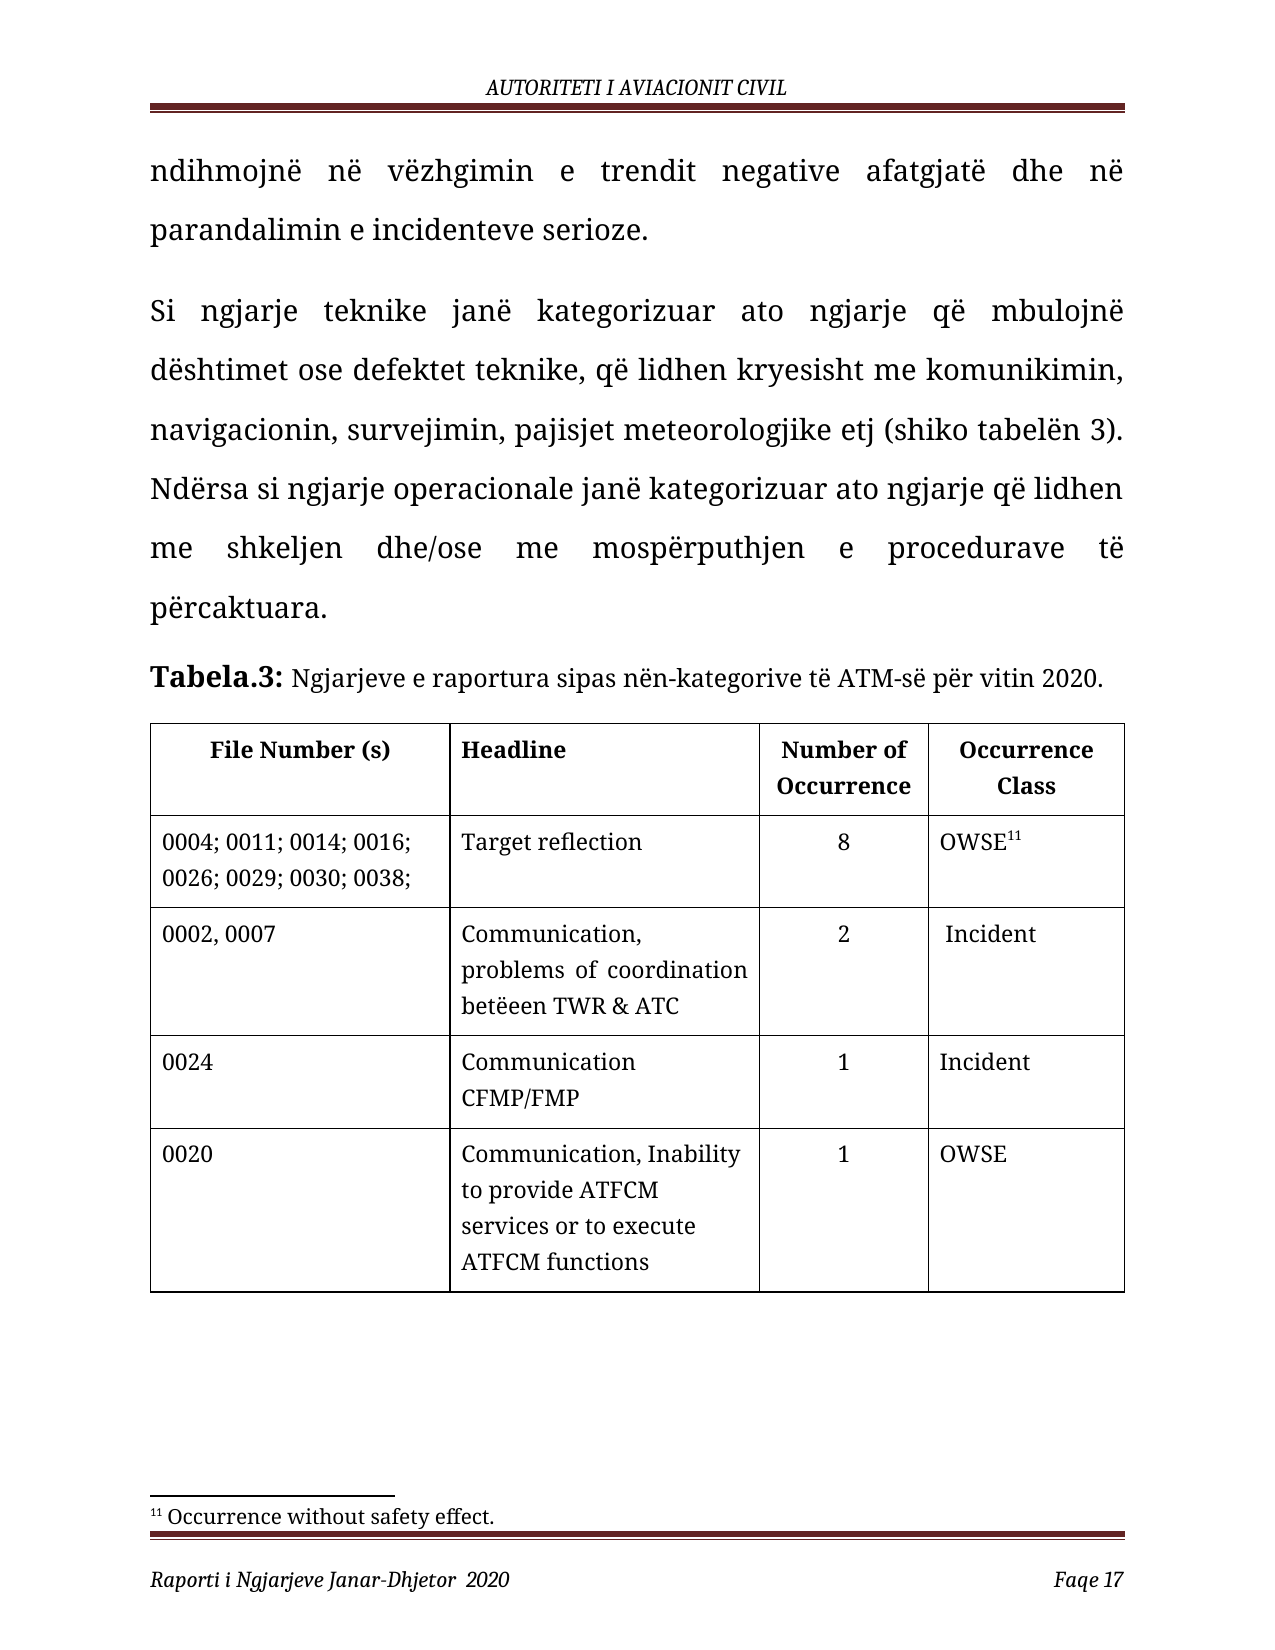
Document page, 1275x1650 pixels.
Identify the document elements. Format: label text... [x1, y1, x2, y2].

table_cell 1 [760, 1129, 928, 1291]
table_cell 0004; 0011; 0014; 0016; 0026; 0029; 0030; 0038; [151, 816, 449, 907]
table_header Number of Occurrence [760, 724, 928, 815]
table_cell OWSE [929, 1129, 1124, 1291]
table_cell Communication CFMP/FMP [451, 1036, 759, 1127]
table_cell 0020 [151, 1129, 449, 1291]
table_cell Communication, Inability to provide ATFCM services or to execute ATFCM functions [451, 1129, 759, 1291]
table_cell Communication, problems of coordination betëeen TWR & ATC [451, 908, 759, 1035]
text Tabela.3: Ngjarjeve e raportura sipas nën-kategorive të ATM-së për vitin 2020. [150, 657, 1125, 696]
table_cell Incident [929, 908, 1124, 1035]
table_cell 0024 [151, 1036, 449, 1127]
table_cell 1 [760, 1036, 928, 1127]
table_cell 8 [760, 816, 928, 907]
table_cell Incident [929, 1036, 1124, 1127]
table_cell Target reflection [451, 816, 759, 907]
text Si ngjarje teknike janë kategorizuar ato ngjarje që mbulojnë dështimet ose defektet teknike, që lidhen kryesisht me komunikimin, navigacionin, survejimin, pajisjet meteorologjike etj (shiko tabelën 3). Ndërsa si ngjarje operacionale janë kategorizuar ato ngjarje që lidhen me shkeljen dhe/ose me mospërputhjen e procedurave të përcaktuara. [150, 290, 1125, 627]
table_header Occurrence Class [929, 724, 1124, 815]
table_cell 0002, 0007 [151, 908, 449, 1035]
table_header File Number (s) [151, 724, 449, 815]
table_cell OWSE [929, 816, 1124, 907]
table_header Headline [451, 724, 759, 815]
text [150, 150, 1125, 249]
table_cell 2 [760, 908, 928, 1035]
